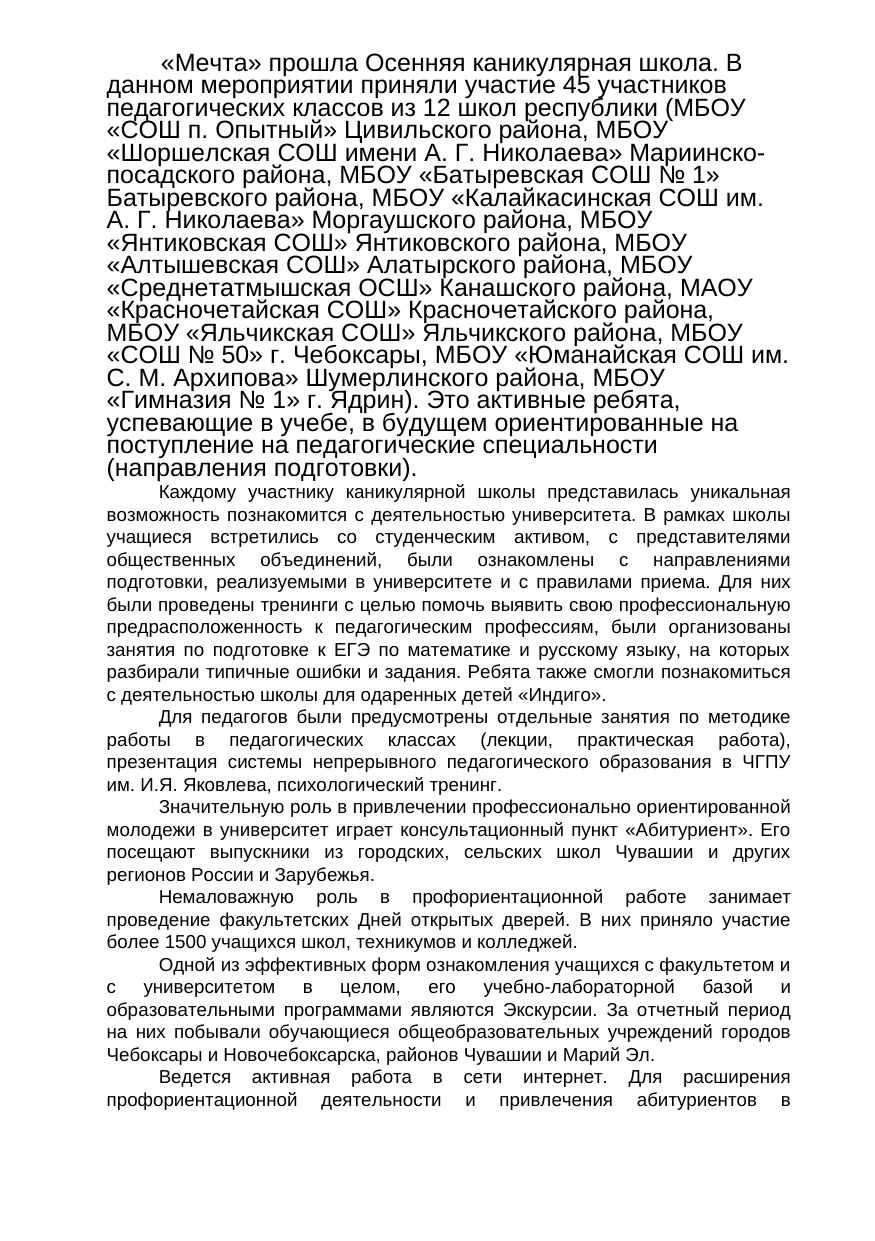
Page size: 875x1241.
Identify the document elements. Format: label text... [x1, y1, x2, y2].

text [106, 53, 791, 481]
text Каждому участнику каникулярной школы представилась уникальная возможность познакомится с деятельностью университета. В рамках школы учащиеся встретились со студенческим активом, с представителями общественных объединений, были ознакомлены с направлениями подготовки, реализуемыми в университете и с правилами приема. Для них были проведены тренинги с целью помочь выявить свою профессиональную предрасположенность к педагогическим профессиям, были организованы занятия по подготовке к ЕГЭ по математике и русскому языку, на которых разбирали типичные ошибки и задания. Ребята также смогли познакомиться с деятельностью школы для одаренных детей «Индиго». [106, 481, 791, 706]
text Одной из эффективных форм ознакомления учащихся с факультетом и с университетом в целом, его учебно-лабораторной базой и образовательными программами являются Экскурсии. За отчетный период на них побывали обучающиеся общеобразовательных учреждений городов Чебоксары и Новочебоксарска, районов Чувашии и Марий Эл. [106, 953, 791, 1066]
text Для педагогов были предусмотрены отдельные занятия по методике работы в педагогических классах (лекции, практическая работа), презентация системы непрерывного педагогического образования в ЧГПУ им. И.Я. Яковлева, психологический тренинг. [106, 706, 791, 796]
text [106, 1066, 791, 1111]
text Немаловажную роль в профориентационной работе занимает проведение факультетских Дней открытых дверей. В них приняло участие более 1500 учащихся школ, техникумов и колледжей. [106, 886, 791, 953]
text Значительную роль в привлечении профессионально ориентированной молодежи в университет играет консультационный пункт «Абитуриент». Его посещают выпускники из городских, сельских школ Чувашии и других регионов России и Зарубежья. [106, 796, 791, 886]
